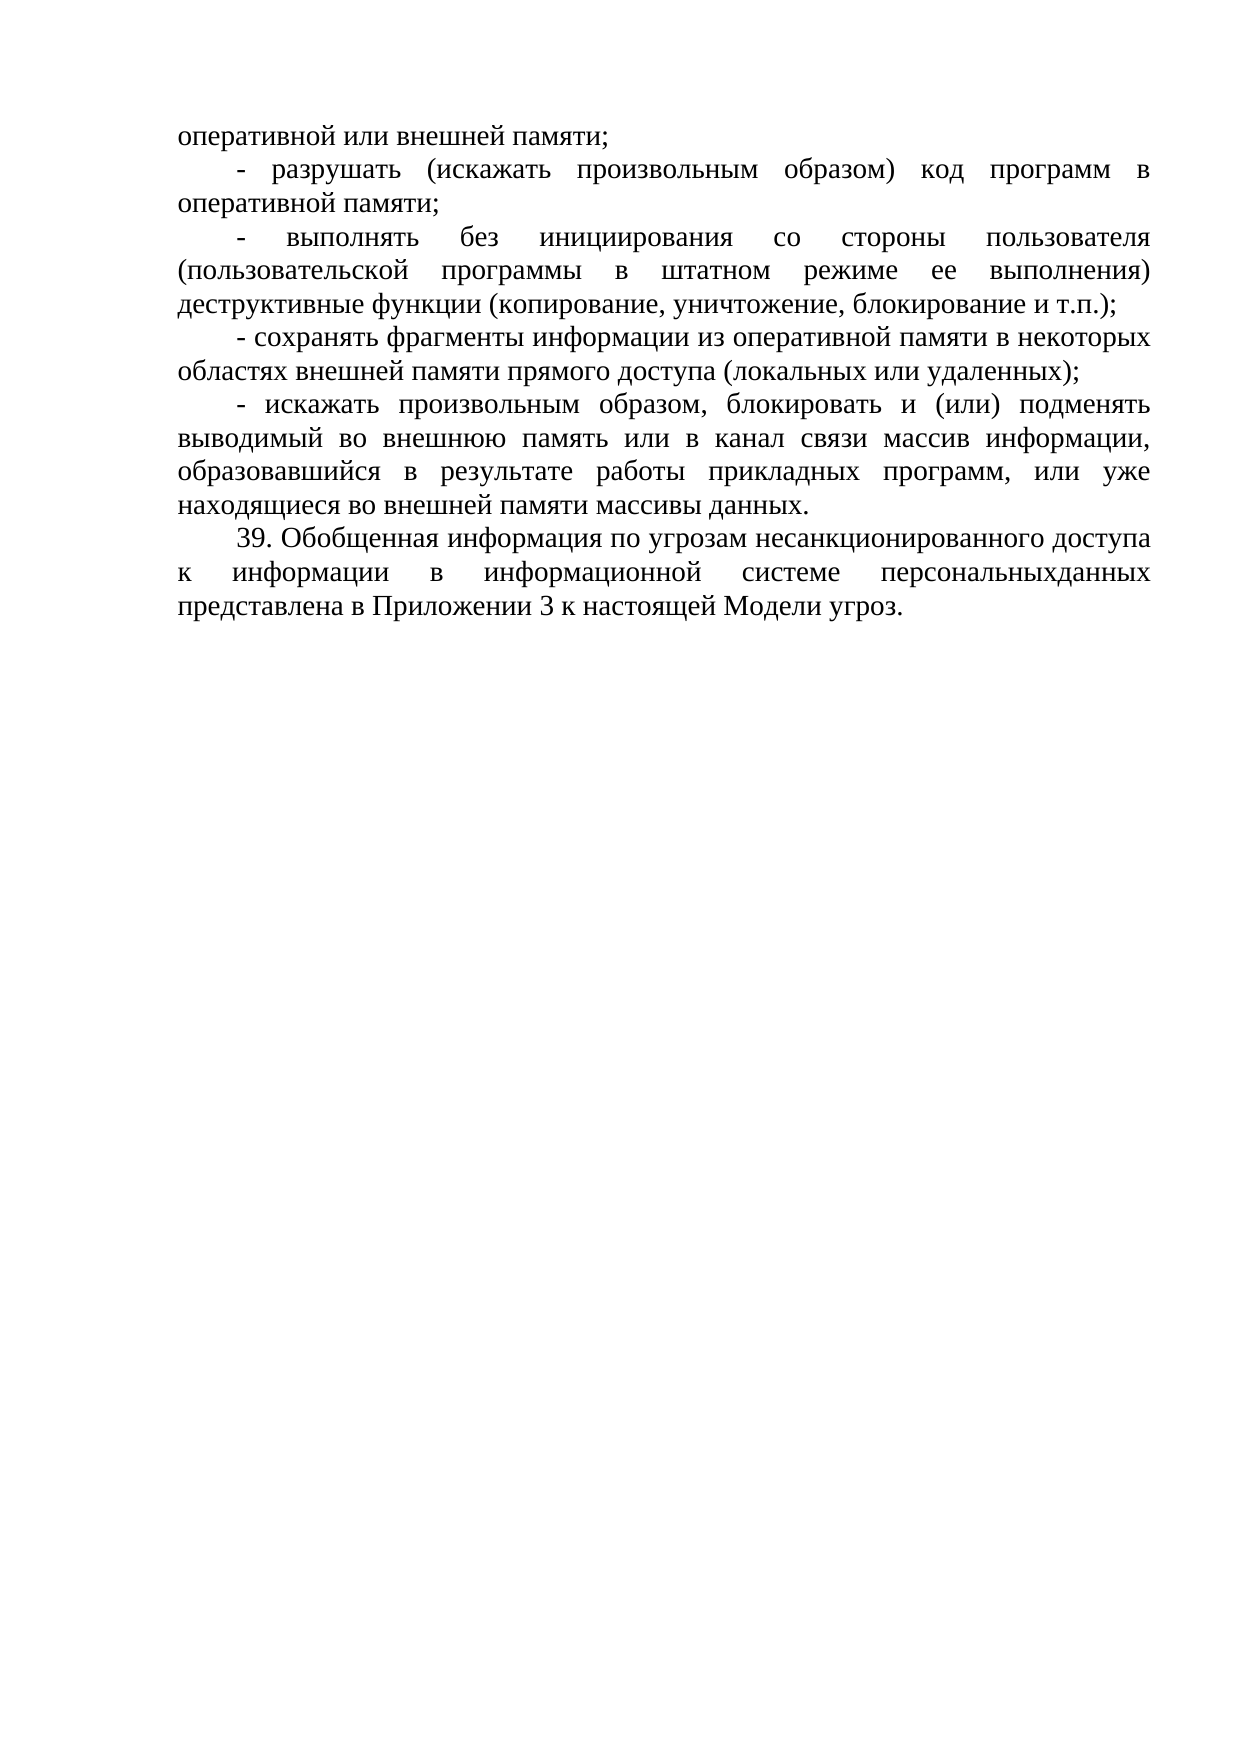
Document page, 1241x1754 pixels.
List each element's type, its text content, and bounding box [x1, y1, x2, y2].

text - сохранять фрагменты информации из оперативной памяти в некоторых областях внешней памяти прямого доступа (локальных или удаленных); [177, 319, 1152, 386]
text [177, 118, 1152, 152]
text - выполнять без инициирования со стороны пользователя (пользовательской программы в штатном режиме ее выполнения) деструктивные функции (копирование, уничтожение, блокирование и т.п.); [177, 219, 1152, 319]
text 39. Обобщенная информация по угрозам несанкционированного доступа к информации в информационной системе персональныхданных представлена в Приложении 3 к настоящей Модели угроз. [177, 521, 1152, 621]
text - разрушать (искажать произвольным образом) код программ в оперативной памяти; [177, 152, 1152, 219]
text - искажать произвольным образом, блокировать и (или) подменять выводимый во внешнюю память или в канал связи массив информации, образовавшийся в результате работы прикладных программ, или уже находящиеся во внешней памяти массивы данных. [177, 386, 1152, 521]
